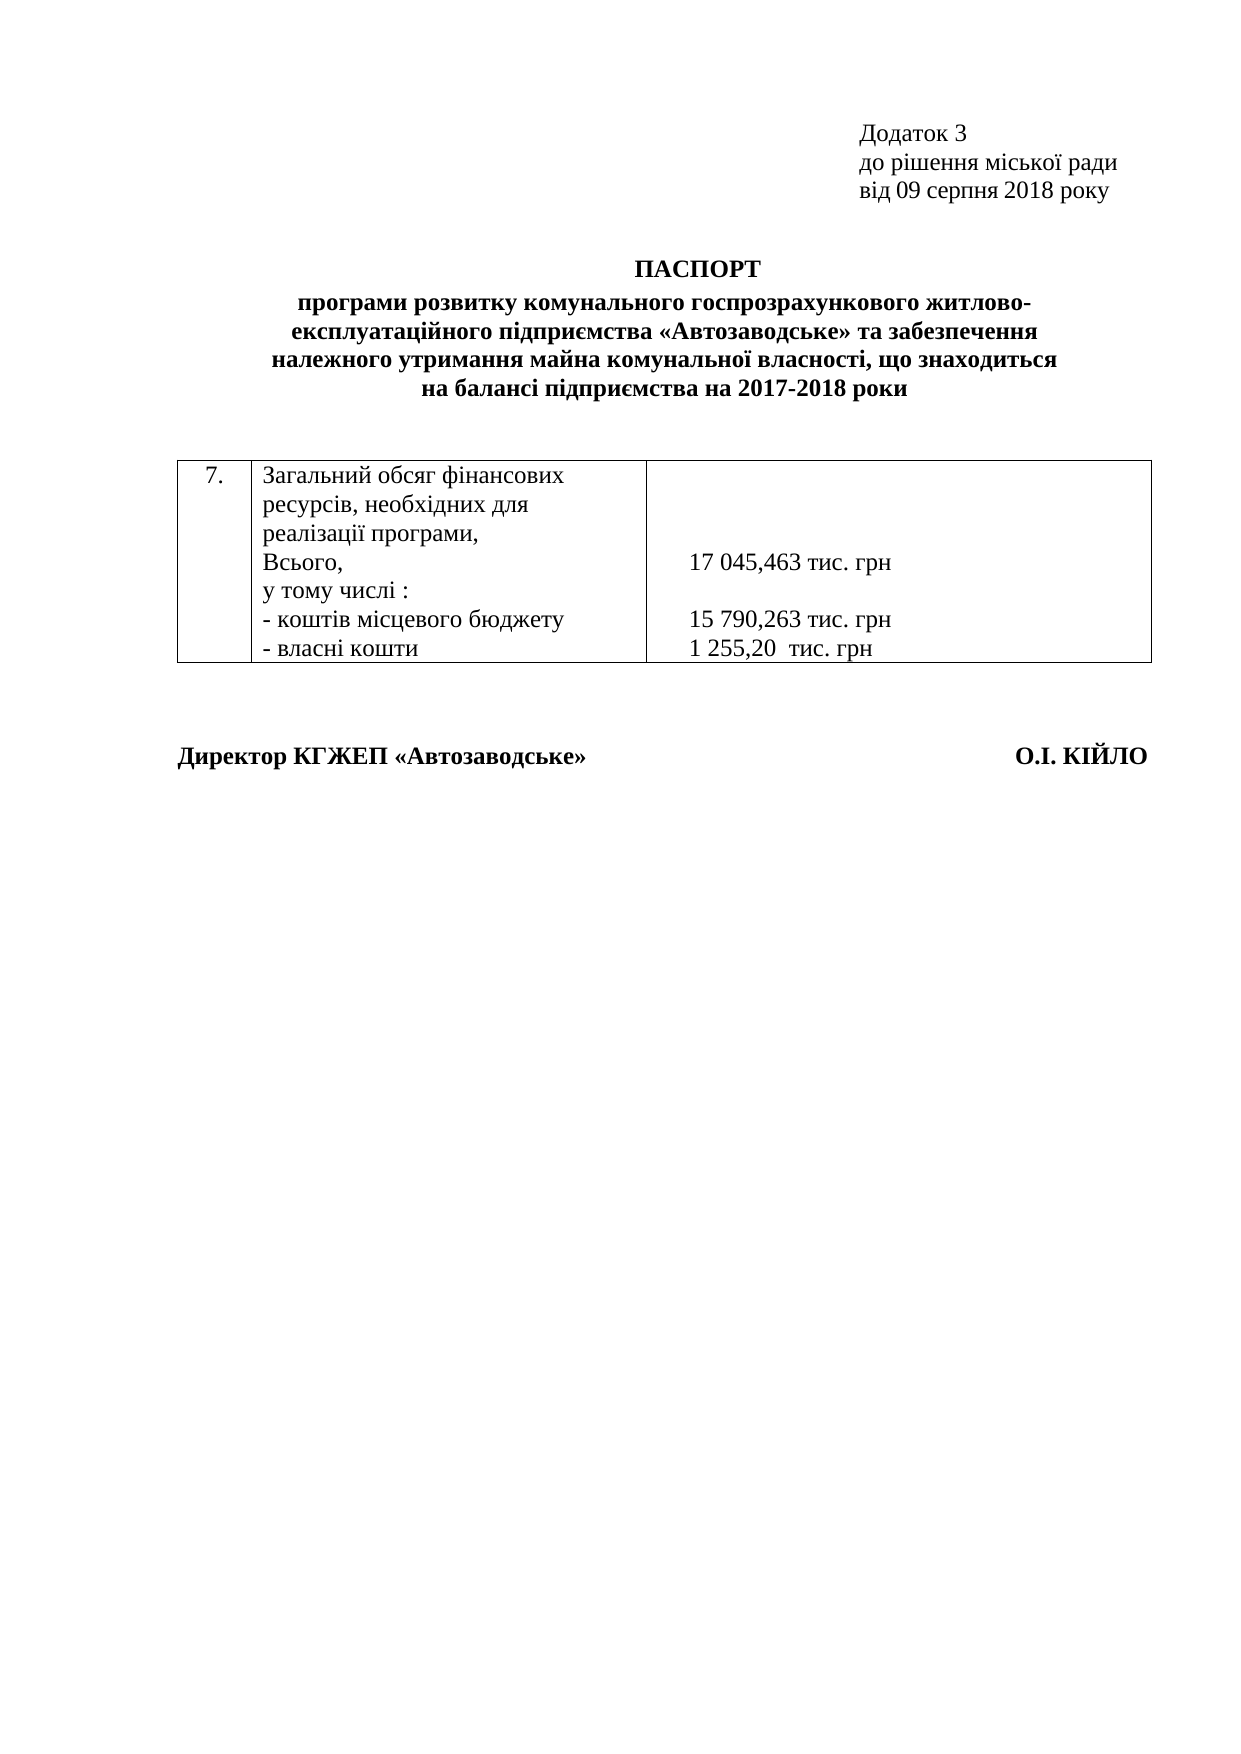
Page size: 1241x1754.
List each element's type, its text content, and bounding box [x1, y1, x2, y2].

table_header 7. [178, 461, 251, 662]
text Додаток 3 [785, 118, 1152, 147]
text на балансі підприємства на 2017-2018 роки [177, 373, 1152, 402]
text від 09 серпня 2018 року [785, 176, 1152, 204]
text належного утримання майна комунальної власності, що знаходиться [177, 344, 1152, 373]
text програми розвитку комунального госпрозрахункового житлово- [177, 287, 1152, 316]
text до рішення міської ради [785, 147, 1152, 176]
subtitle ПАСПОРТ [177, 254, 1152, 283]
text експлуатаційного підприємства «Автозаводське» та забезпечення [177, 316, 1152, 344]
table_header 17 045,463 тис. грн 15 790,263 тис. грн 1 255,20 тис. грн [647, 461, 1151, 662]
text Директор КГЖЕП «Автозаводське» О.І. КІЙЛО [177, 741, 1152, 770]
table_header Загальний обсяг фінансових ресурсів, необхідних для реалізації програми, Всього, у тому числі : - коштів місцевого бюджету - власні кошти [252, 461, 646, 662]
